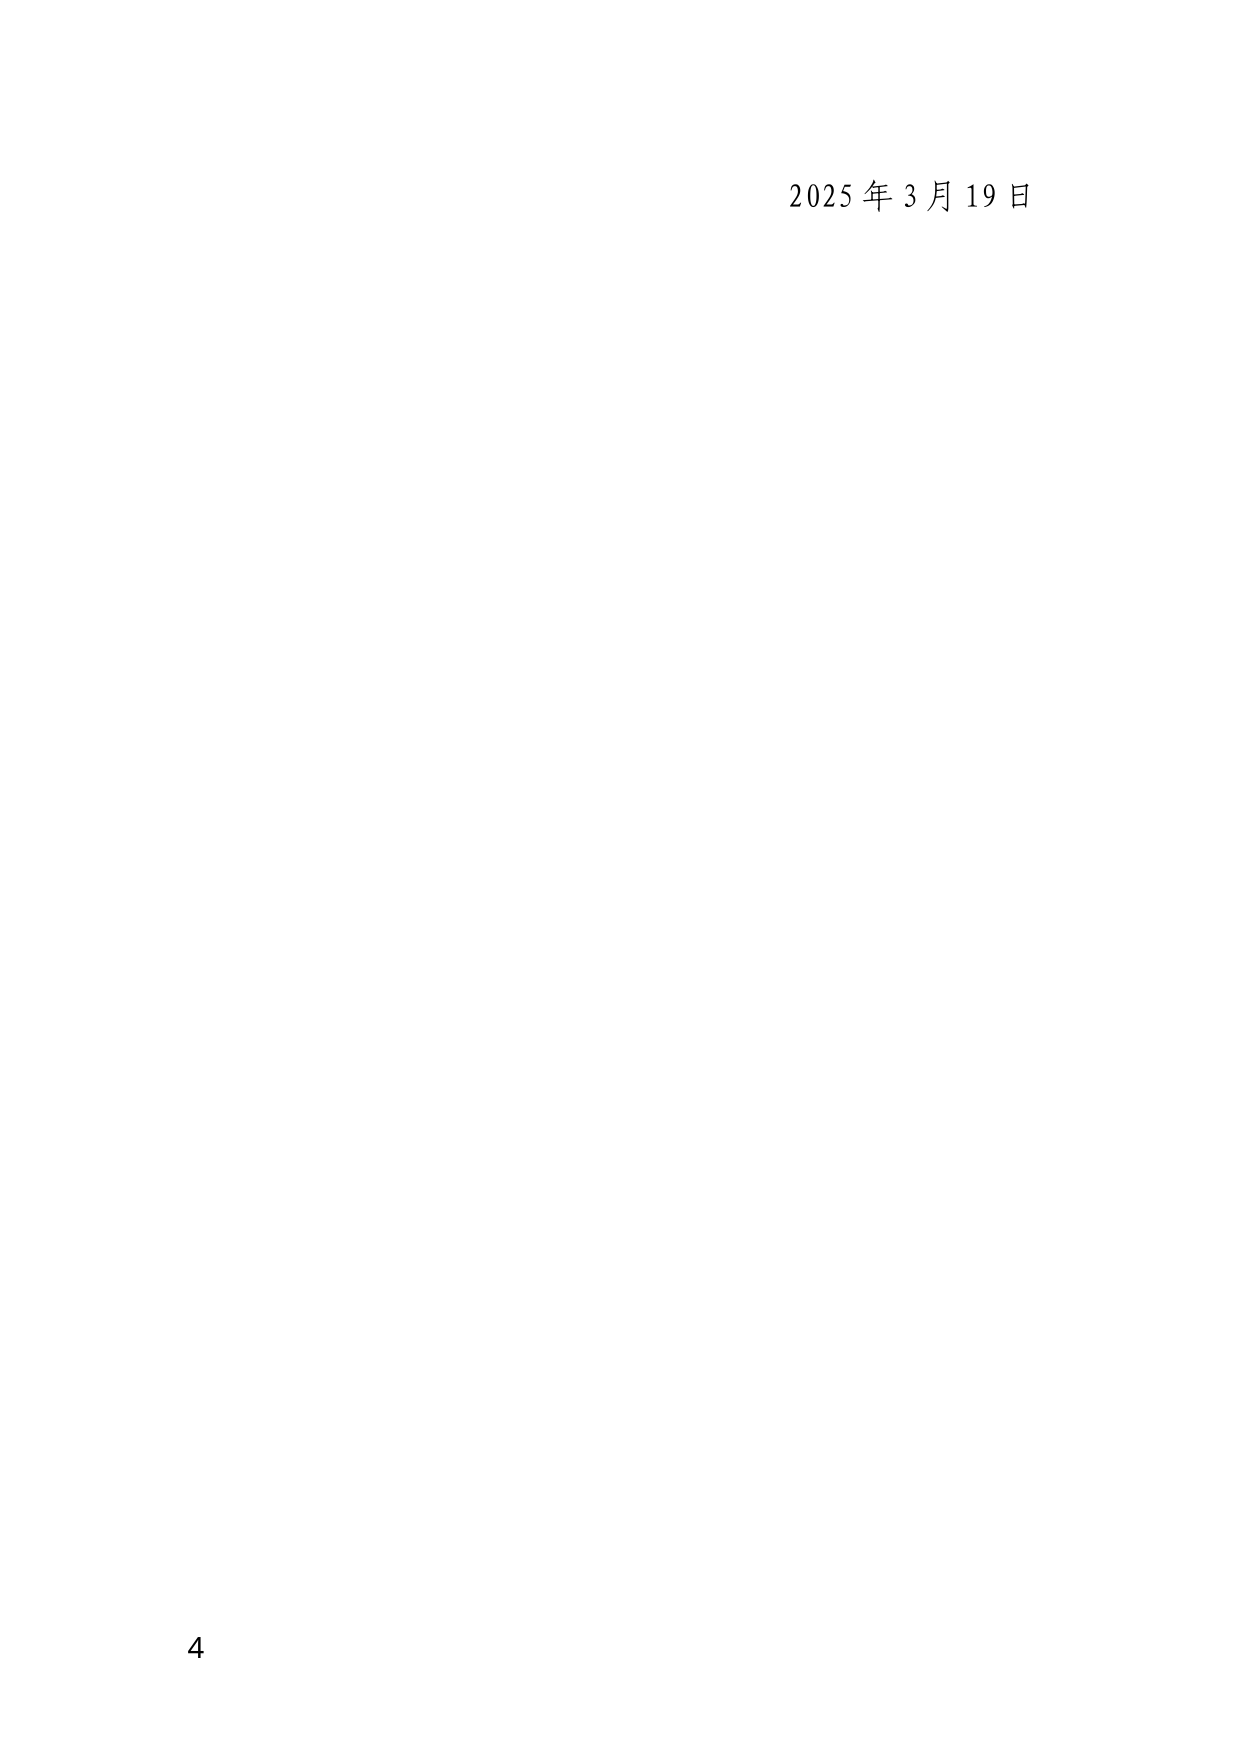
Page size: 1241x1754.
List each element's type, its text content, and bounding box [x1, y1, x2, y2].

text 2025年3月19日 [187, 162, 1053, 227]
